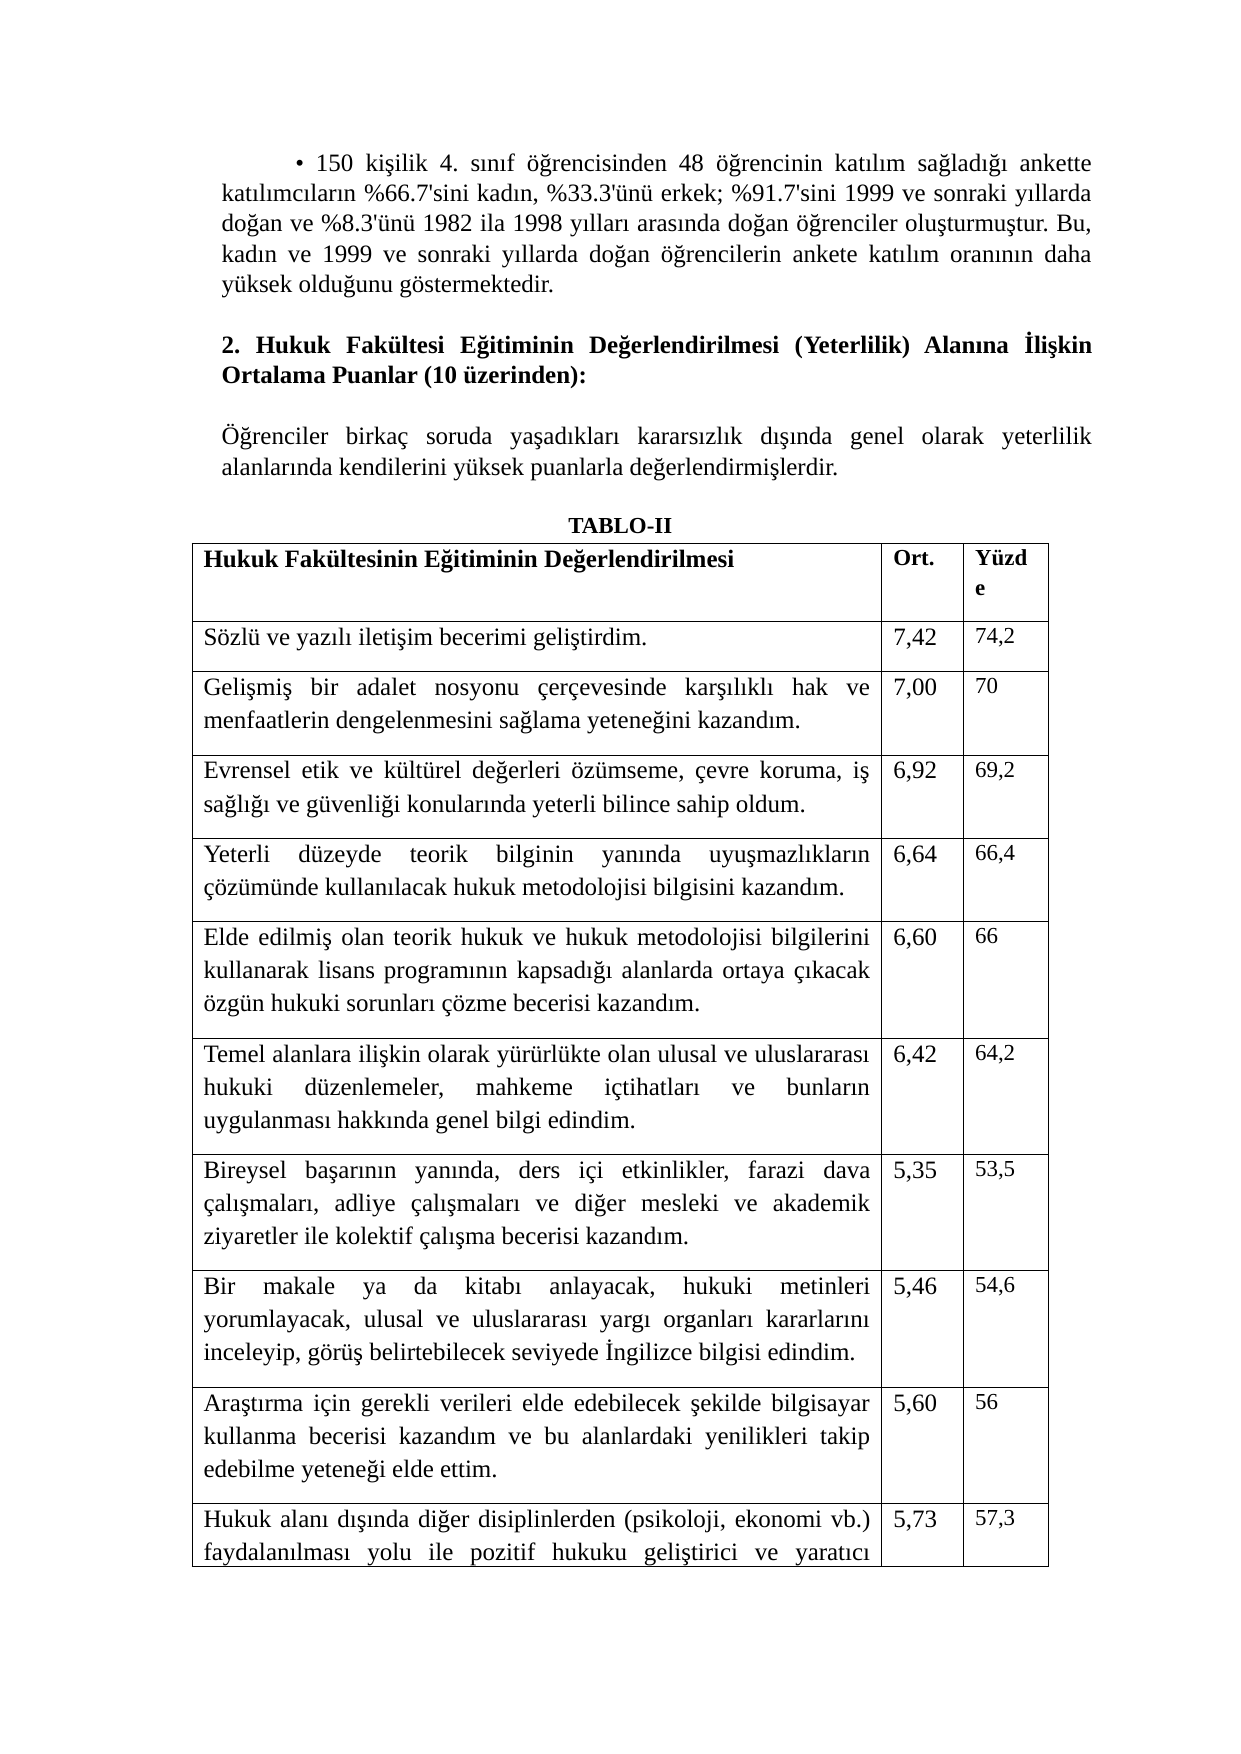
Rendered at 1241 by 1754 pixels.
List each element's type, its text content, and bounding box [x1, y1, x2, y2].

table_cell Temel alanlara ilişkin olarak yürürlükte olan ulusal ve uluslararası hukuki düzenlemeler, mahkeme içtihatları ve bunların uygulanması hakkında genel bilgi edindim. [193, 1039, 881, 1154]
table_cell 64,2 [964, 1039, 1048, 1154]
text 2. Hukuk Fakültesi Eğitiminin Değerlendirilmesi (Yeterlilik) Alanına İlişkin Ortalama Puanlar (10 üzerinden): [221, 330, 1093, 389]
table_cell 5,35 [882, 1155, 963, 1270]
table_cell 54,6 [964, 1271, 1048, 1387]
table_cell Evrensel etik ve kültürel değerleri özümseme, çevre koruma, iş sağlığı ve güvenliği konularında yeterli bilince sahip oldum. [193, 756, 881, 838]
table_cell Gelişmiş bir adalet nosyonu çerçevesinde karşılıklı hak ve menfaatlerin dengelenmesini sağlama yeteneğini kazandım. [193, 672, 881, 754]
table_cell Elde edilmiş olan teorik hukuk ve hukuk metodolojisi bilgilerini kullanarak lisans programının kapsadığı alanlarda ortaya çıkacak özgün hukuki sorunları çözme becerisi kazandım. [193, 922, 881, 1038]
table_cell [193, 1504, 881, 1566]
table_cell 66,4 [964, 839, 1048, 921]
table_cell 56 [964, 1388, 1048, 1503]
table_cell Bireysel başarının yanında, ders içi etkinlikler, farazi dava çalışmaları, adliye çalışmaları ve diğer mesleki ve akademik ziyaretler ile kolektif çalışma becerisi kazandım. [193, 1155, 881, 1270]
table_header Ort. [882, 544, 963, 621]
table_cell 5,60 [882, 1388, 963, 1503]
table_cell 7,00 [882, 672, 963, 754]
table_cell Yeterli düzeyde teorik bilginin yanında uyuşmazlıkların çözümünde kullanılacak hukuk metodolojisi bilgisini kazandım. [193, 839, 881, 921]
text • 150 kişilik 4. sınıf öğrencisinden 48 öğrencinin katılım sağladığı ankette katılımcıların %66.7'sini kadın, %33.3'ünü erkek; %91.7'sini 1999 ve sonraki yıllarda doğan ve %8.3'ünü 1982 ila 1998 yılları arasında doğan öğrenciler oluşturmuştur. Bu, kadın ve 1999 ve sonraki yıllarda doğan öğrencilerin ankete katılım oranının daha yüksek olduğunu göstermektedir. [221, 148, 1093, 298]
table_cell 6,64 [882, 839, 963, 921]
table_header Yüzde [964, 544, 1048, 621]
table_cell Bir makale ya da kitabı anlayacak, hukuki metinleri yorumlayacak, ulusal ve uluslararası yargı organları kararlarını inceleyip, görüş belirtebilecek seviyede İngilizce bilgisi edindim. [193, 1271, 881, 1387]
table_header Hukuk Fakültesinin Eğitiminin Değerlendirilmesi [193, 544, 881, 621]
table_cell 57,3 [964, 1504, 1048, 1566]
table_cell 74,2 [964, 622, 1048, 671]
table_cell 53,5 [964, 1155, 1048, 1270]
table_cell 7,42 [882, 622, 963, 671]
text Öğrenciler birkaç soruda yaşadıkları kararsızlık dışında genel olarak yeterlilik alanlarında kendilerini yüksek puanlarla değerlendirmişlerdir. [221, 421, 1093, 481]
table_cell 6,92 [882, 756, 963, 838]
table_cell 5,46 [882, 1271, 963, 1387]
table_cell 5,73 [882, 1504, 963, 1566]
table_cell 6,42 [882, 1039, 963, 1154]
table_cell 69,2 [964, 756, 1048, 838]
text TABLO-II [148, 513, 1093, 539]
table_cell 6,60 [882, 922, 963, 1038]
table_cell 70 [964, 672, 1048, 754]
table_cell 66 [964, 922, 1048, 1038]
table_cell Araştırma için gerekli verileri elde edebilecek şekilde bilgisayar kullanma becerisi kazandım ve bu alanlardaki yenilikleri takip edebilme yeteneği elde ettim. [193, 1388, 881, 1503]
table_cell Sözlü ve yazılı iletişim becerimi geliştirdim. [193, 622, 881, 671]
